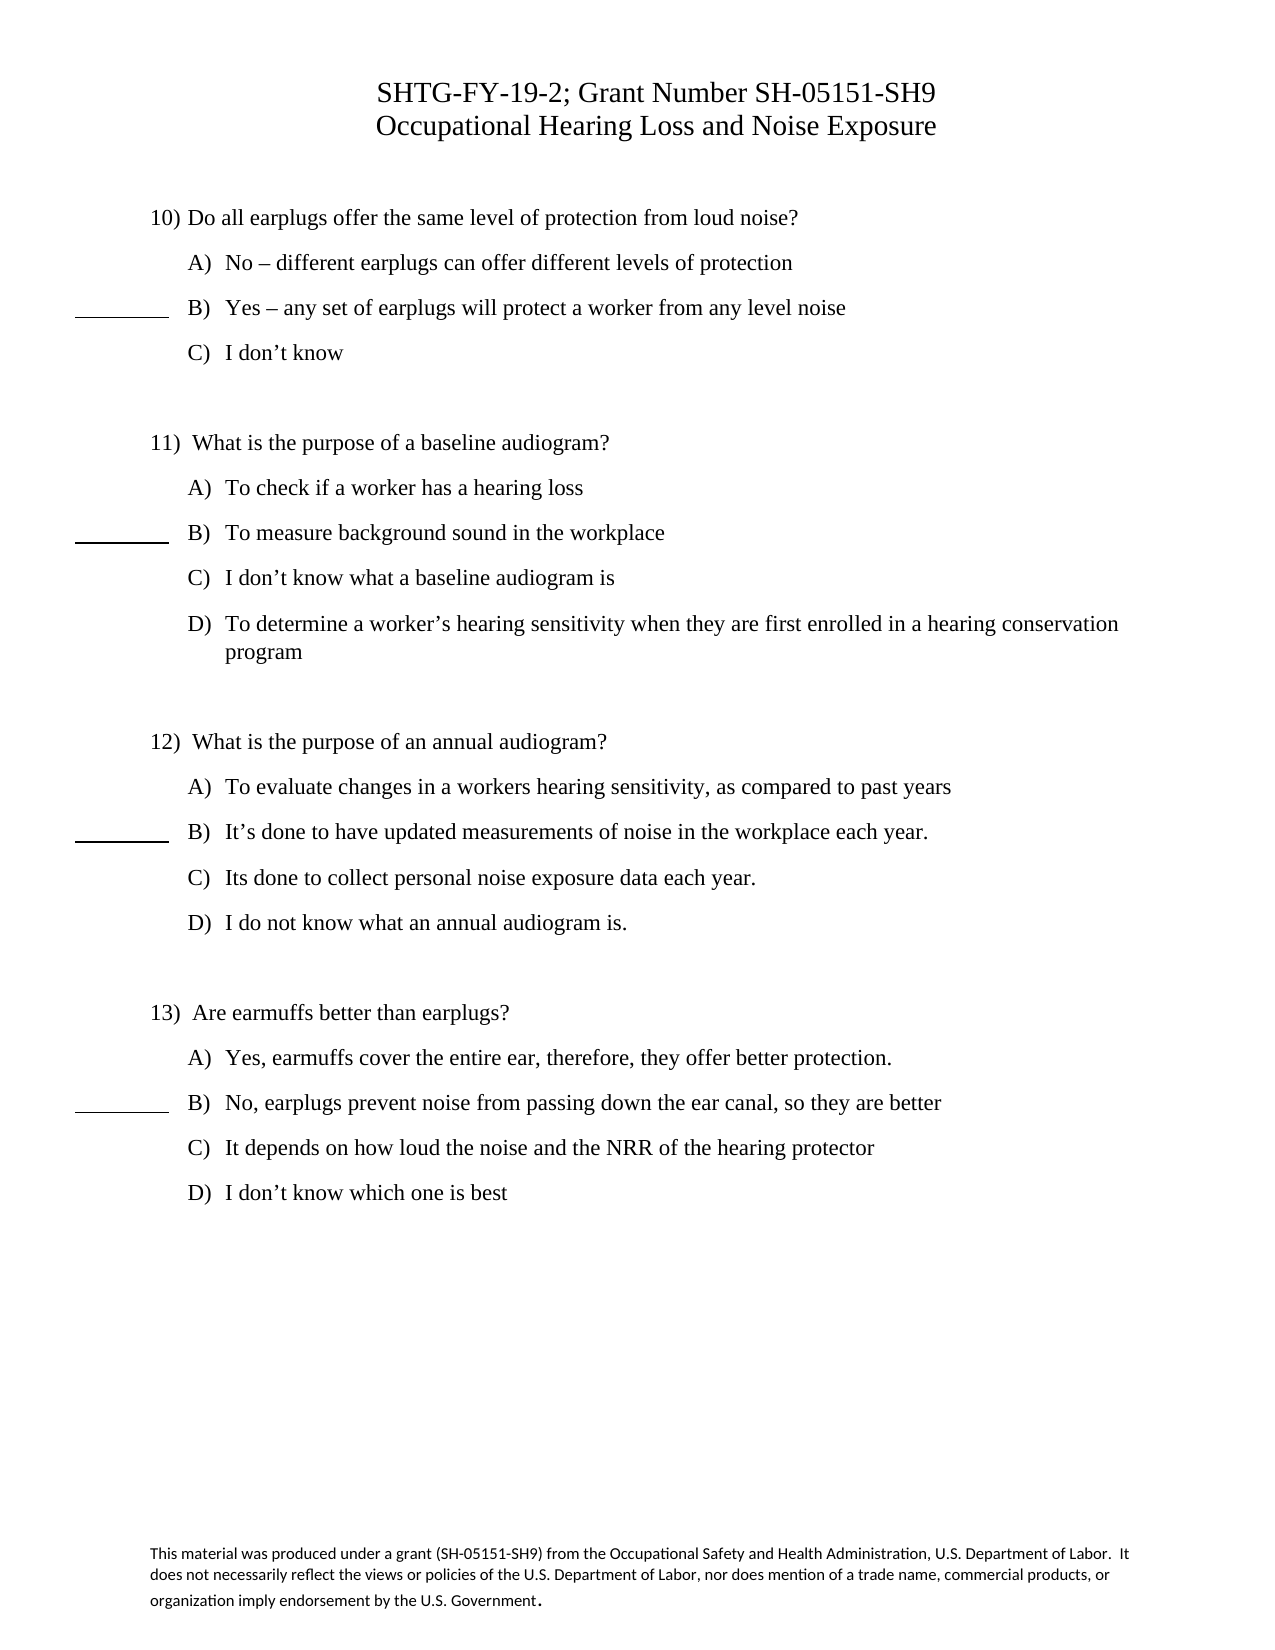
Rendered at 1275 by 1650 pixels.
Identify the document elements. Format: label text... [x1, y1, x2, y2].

text 12) What is the purpose of an annual audiogram? [150, 728, 1162, 754]
text 10) Do all earplugs offer the same level of protection from loud noise? [150, 204, 1162, 230]
text B) Yes – any set of earplugs will protect a worker from any level noise [75, 294, 1162, 320]
text A) No – different earplugs can offer different levels of protection [150, 249, 1162, 275]
text B) No, earplugs prevent noise from passing down the ear canal, so they are better [75, 1089, 1162, 1115]
text C) It depends on how loud the noise and the NRR of the hearing protector [75, 1134, 1162, 1161]
text D) I do not know what an annual audiogram is. [75, 909, 1162, 935]
text C) Its done to collect personal noise exposure data each year. [75, 863, 1162, 890]
text C) I don’t know [75, 339, 1162, 365]
text A) Yes, earmuffs cover the entire ear, therefore, they offer better protection. [150, 1044, 1162, 1070]
text D) I don’t know which one is best [75, 1179, 1162, 1206]
text A) To evaluate changes in a workers hearing sensitivity, as compared to past years [150, 773, 1162, 800]
text 11) What is the purpose of a baseline audiogram? [150, 429, 1162, 456]
text B) It’s done to have updated measurements of noise in the workplace each year. [75, 818, 1162, 845]
text A) To check if a worker has a hearing loss [150, 474, 1162, 501]
text B) To measure background sound in the workplace [75, 519, 1162, 546]
text D) To determine a worker’s hearing sensitivity when they are first enrolled in a hearing conservation program [75, 609, 1162, 664]
text C) I don’t know what a baseline audiogram is [75, 564, 1162, 591]
text 13) Are earmuffs better than earplugs? [150, 999, 1162, 1025]
